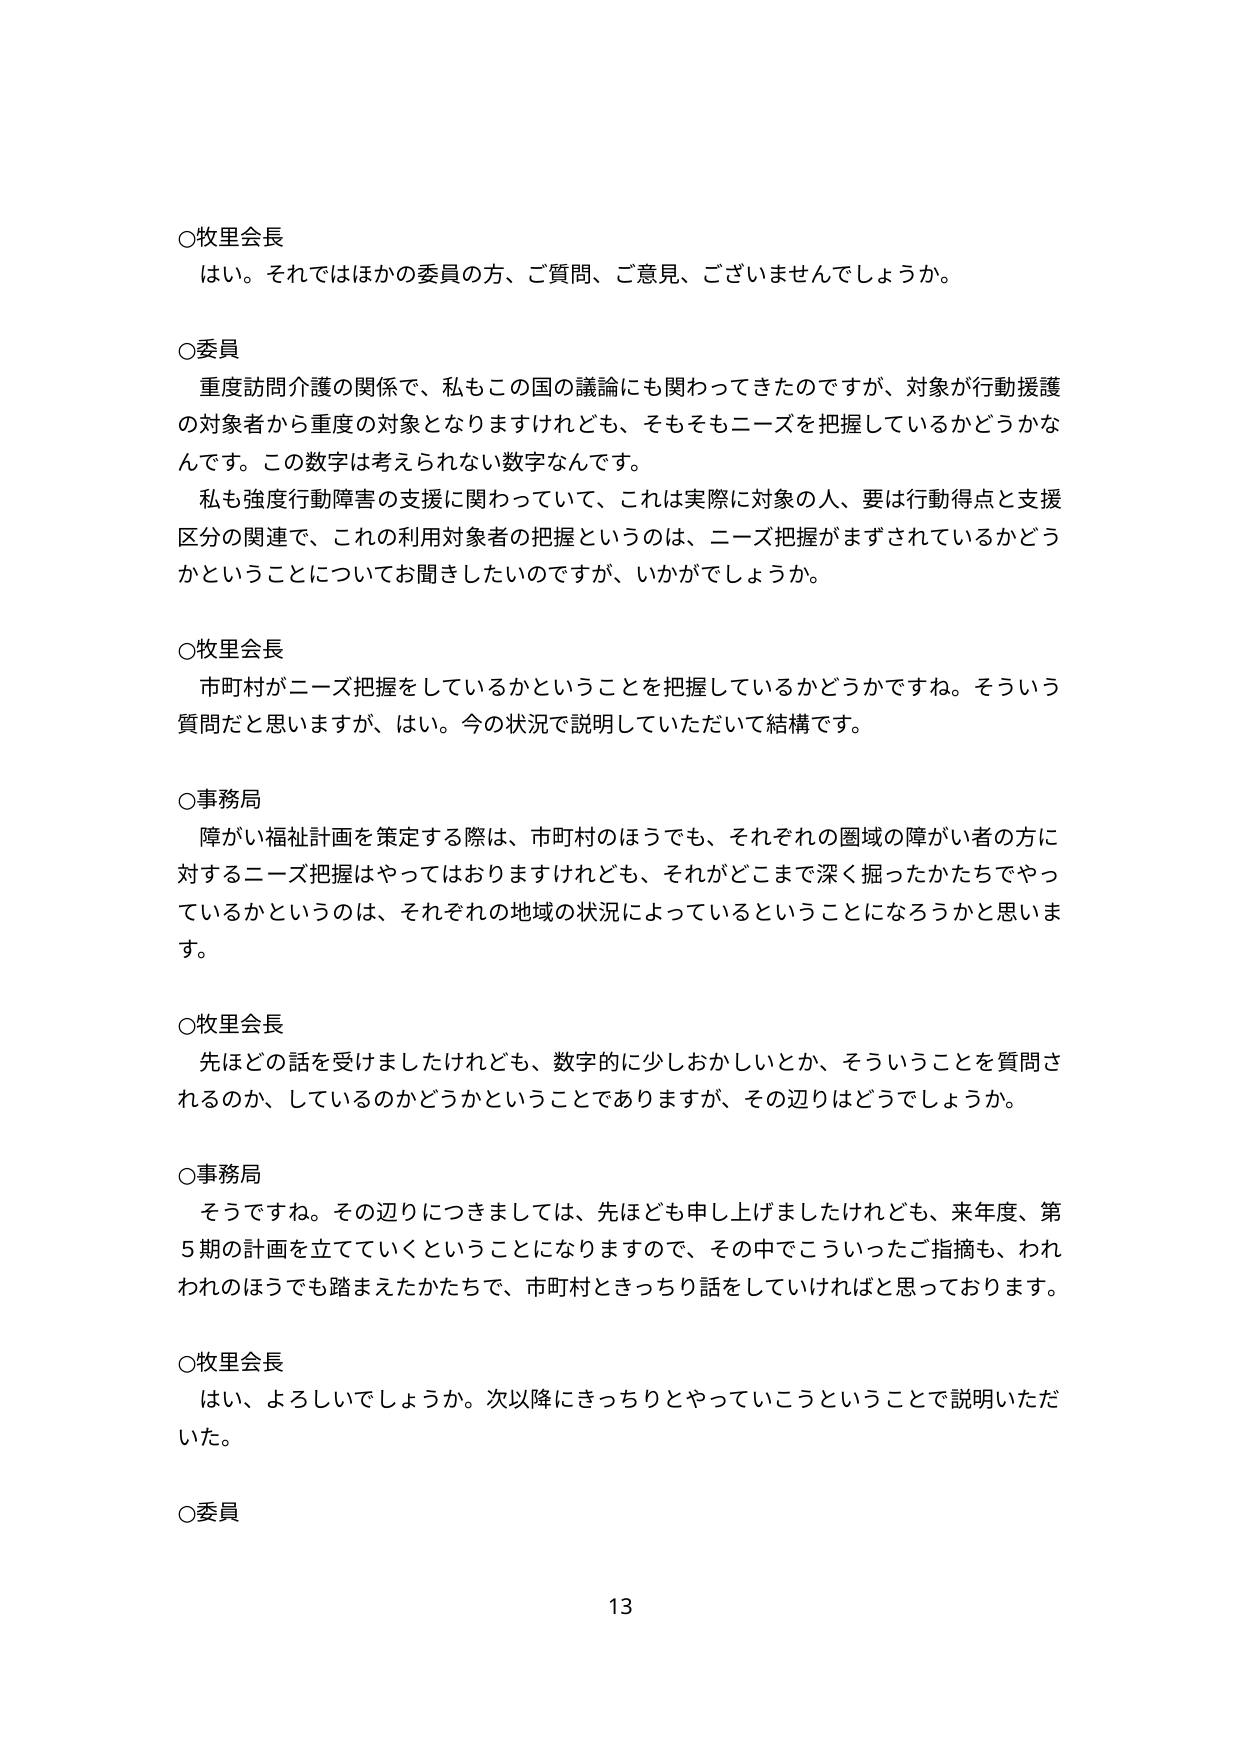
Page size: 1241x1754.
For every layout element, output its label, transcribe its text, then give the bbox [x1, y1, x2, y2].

text はい。それではほかの委員の方、ご質問、ご意見、ございませんでしょうか。 [177, 254, 1063, 292]
text ○委員 [177, 1492, 1063, 1529]
text そうですね。その辺りにつきましては、先ほども申し上げましたけれども、来年度、第５期の計画を立てていくということになりますので、その中でこういったご指摘も、われわれのほうでも踏まえたかたちで、市町村ときっちり話をしていければと思っております。 [177, 1192, 1063, 1304]
text ○牧里会長 [177, 629, 1063, 667]
text ○牧里会長 [177, 1342, 1063, 1379]
text はい、よろしいでしょうか。次以降にきっちりとやっていこうということで説明いただいた。 [177, 1379, 1063, 1454]
text 先ほどの話を受けましたけれども、数字的に少しおかしいとか、そういうことを質問されるのか、しているのかどうかということでありますが、その辺りはどうでしょうか。 [177, 1042, 1063, 1117]
text ○事務局 [177, 779, 1063, 817]
text ○事務局 [177, 1154, 1063, 1192]
text 重度訪問介護の関係で、私もこの国の議論にも関わってきたのですが、対象が行動援護の対象者から重度の対象となりますけれども、そもそもニーズを把握しているかどうかなんです。この数字は考えられない数字なんです。 [177, 367, 1063, 479]
text ○牧里会長 [177, 1004, 1063, 1042]
text ○委員 [177, 329, 1063, 367]
text ○牧里会長 [177, 217, 1063, 254]
text 市町村がニーズ把握をしているかということを把握しているかどうかですね。そういう質問だと思いますが、はい。今の状況で説明していただいて結構です。 [177, 667, 1063, 742]
text 私も強度行動障害の支援に関わっていて、これは実際に対象の人、要は行動得点と支援区分の関連で、これの利用対象者の把握というのは、ニーズ把握がまずされているかどうかということについてお聞きしたいのですが、いかがでしょうか。 [177, 479, 1063, 592]
text 障がい福祉計画を策定する際は、市町村のほうでも、それぞれの圏域の障がい者の方に対するニーズ把握はやってはおりますけれども、それがどこまで深く掘ったかたちでやっているかというのは、それぞれの地域の状況によっているということになろうかと思います。 [177, 817, 1063, 967]
